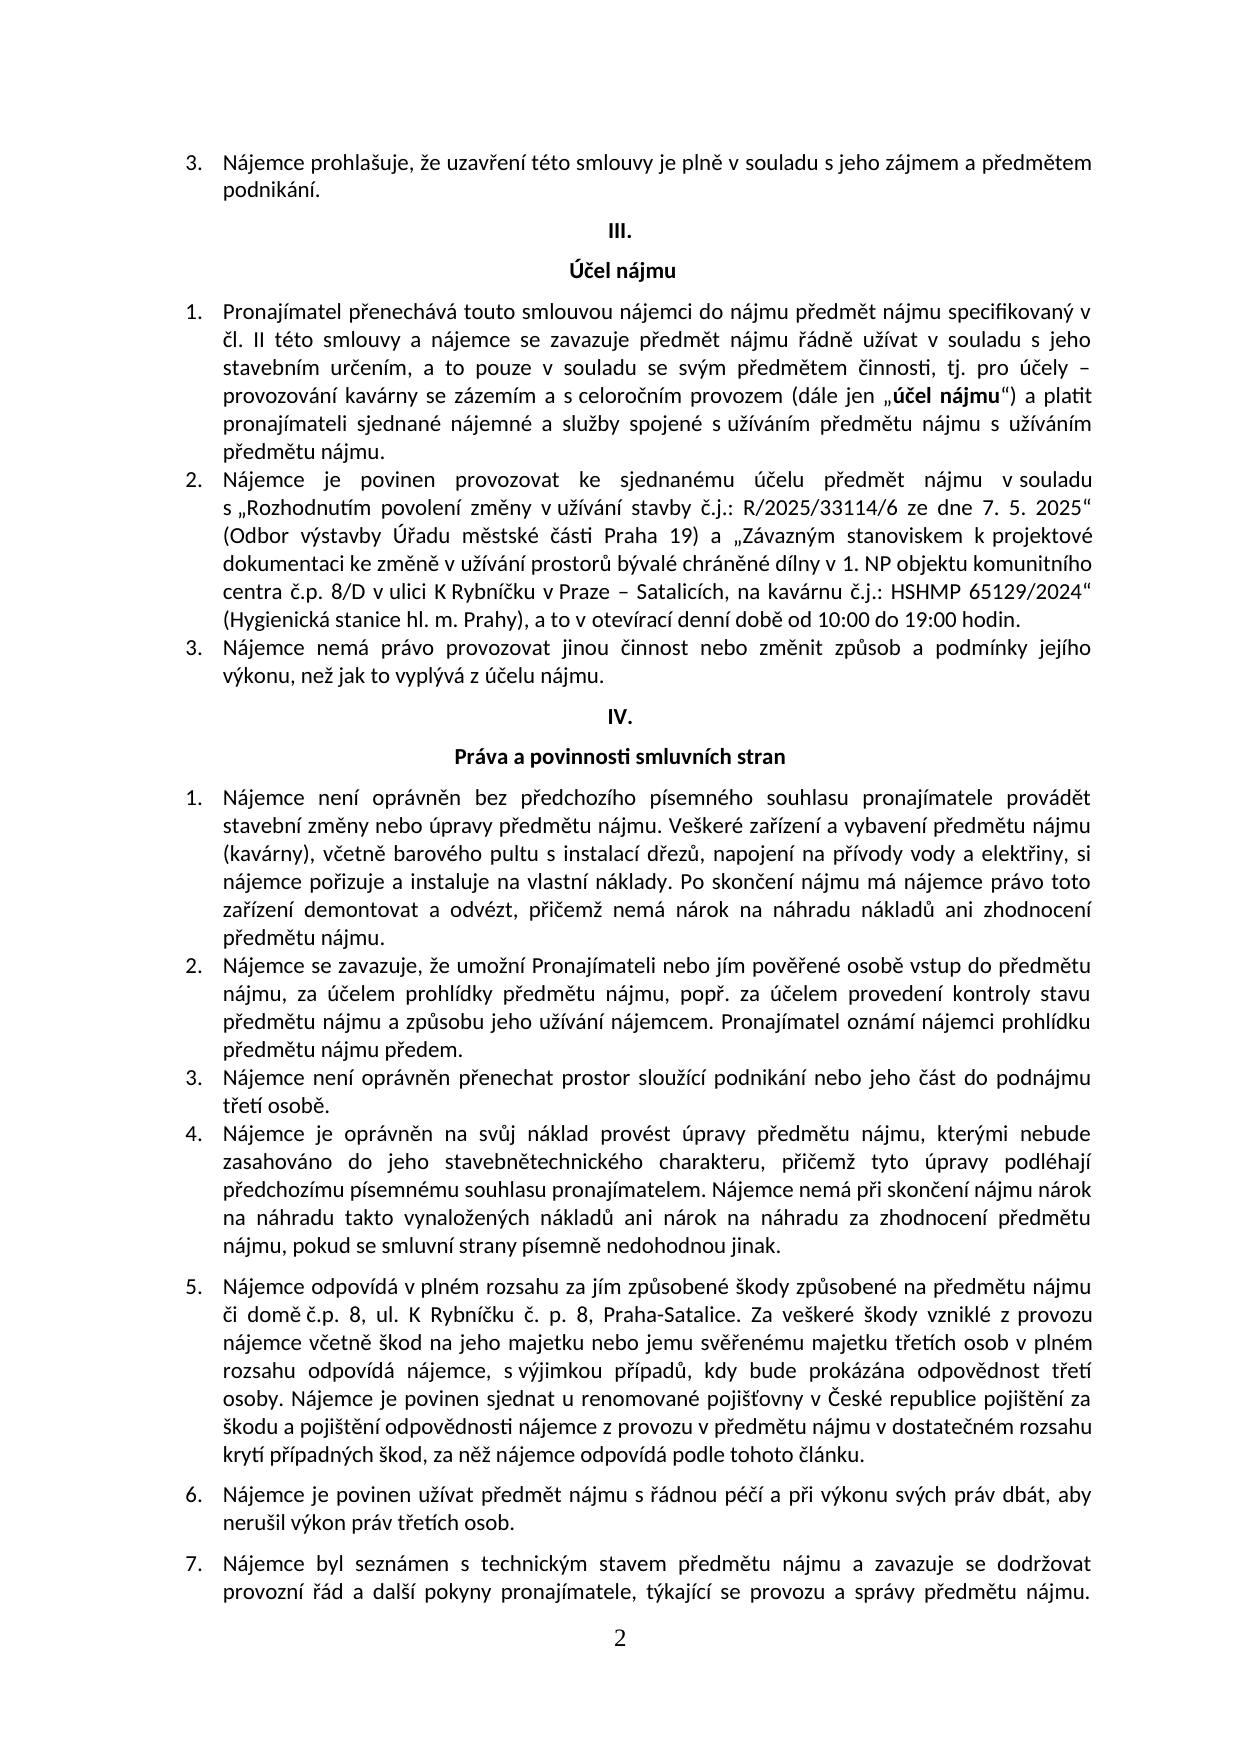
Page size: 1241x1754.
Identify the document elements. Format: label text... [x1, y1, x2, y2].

list Pronajímatel přenechává touto smlouvou nájemci do nájmu předmět nájmu specifikovaný v čl. II této smlouvy a nájemce se zavazuje předmět nájmu řádně užívat v souladu s jeho stavebním určením, a to pouze v souladu se svým předmětem činnosti, tj. pro účely – provozování kavárny se zázemím a s celoročním provozem (dále jen „účel nájmu“) a platit pronajímateli sjednané nájemné a služby spojené s užíváním předmětu nájmu s užíváním předmětu nájmu. [185, 297, 1093, 465]
list Nájemce není oprávněn bez předchozího písemného souhlasu pronajímatele provádět stavební změny nebo úpravy předmětu nájmu. Veškeré zařízení a vybavení předmětu nájmu (kavárny), včetně barového pultu s instalací dřezů, napojení na přívody vody a elektřiny, si nájemce pořizuje a instaluje na vlastní náklady. Po skončení nájmu má nájemce právo toto zařízení demontovat a odvézt, přičemž nemá nárok na náhradu nákladů ani zhodnocení předmětu nájmu. [185, 783, 1093, 951]
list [185, 1549, 1093, 1605]
list Nájemce je povinen provozovat ke sjednanému účelu předmět nájmu v souladu s „Rozhodnutím povolení změny v užívání stavby č.j.: R/2025/33114/6 ze dne 7. 5. 2025“ (Odbor výstavby Úřadu městské části Praha 19) a „Závazným stanoviskem k projektové dokumentaci ke změně v užívání prostorů bývalé chráněné dílny v 1. NP objektu komunitního centra č.p. 8/D v ulici K Rybníčku v Praze – Satalicích, na kavárnu č.j.: HSHMP 65129/2024“ (Hygienická stanice hl. m. Prahy), a to v otevírací denní době od 10:00 do 19:00 hodin. [185, 465, 1093, 633]
list Nájemce je oprávněn na svůj náklad provést úpravy předmětu nájmu, kterými nebude zasahováno do jeho stavebnětechnického charakteru, přičemž tyto úpravy podléhají předchozímu písemnému souhlasu pronajímatelem. Nájemce nemá při skončení nájmu nárok na náhradu takto vynaložených nákladů ani nárok na náhradu za zhodnocení předmětu nájmu, pokud se smluvní strany písemně nedohodnou jinak. [185, 1119, 1093, 1259]
subtitle III. [148, 216, 1093, 244]
list Nájemce nemá právo provozovat jinou činnost nebo změnit způsob a podmínky jejího výkonu, než jak to vyplývá z účelu nájmu. [185, 633, 1093, 689]
list Nájemce není oprávněn přenechat prostor sloužící podnikání nebo jeho část do podnájmu třetí osobě. [185, 1063, 1093, 1119]
subtitle Práva a povinnosti smluvních stran [148, 742, 1093, 771]
subtitle IV. [148, 702, 1093, 730]
list Nájemce se zavazuje, že umožní Pronajímateli nebo jím pověřené osobě vstup do předmětu nájmu, za účelem prohlídky předmětu nájmu, popř. za účelem provedení kontroly stavu předmětu nájmu a způsobu jeho užívání nájemcem. Pronajímatel oznámí nájemci prohlídku předmětu nájmu předem. [185, 951, 1093, 1063]
list Nájemce odpovídá v plném rozsahu za jím způsobené škody způsobené na předmětu nájmu či domě č.p. 8, ul. K Rybníčku č. p. 8, Praha-Satalice. Za veškeré škody vzniklé z provozu nájemce včetně škod na jeho majetku nebo jemu svěřenému majetku třetích osob v plném rozsahu odpovídá nájemce, s výjimkou případů, kdy bude prokázána odpovědnost třetí osoby. Nájemce je povinen sjednat u renomované pojišťovny v České republice pojištění za škodu a pojištění odpovědnosti nájemce z provozu v předmětu nájmu v dostatečném rozsahu krytí případných škod, za něž nájemce odpovídá podle tohoto článku. [185, 1272, 1093, 1468]
list Nájemce prohlašuje, že uzavření této smlouvy je plně v souladu s jeho zájmem a předmětem podnikání. [185, 148, 1093, 204]
list Nájemce je povinen užívat předmět nájmu s řádnou péčí a při výkonu svých práv dbát, aby nerušil výkon práv třetích osob. [185, 1481, 1093, 1537]
subtitle Účel nájmu [148, 257, 1093, 285]
